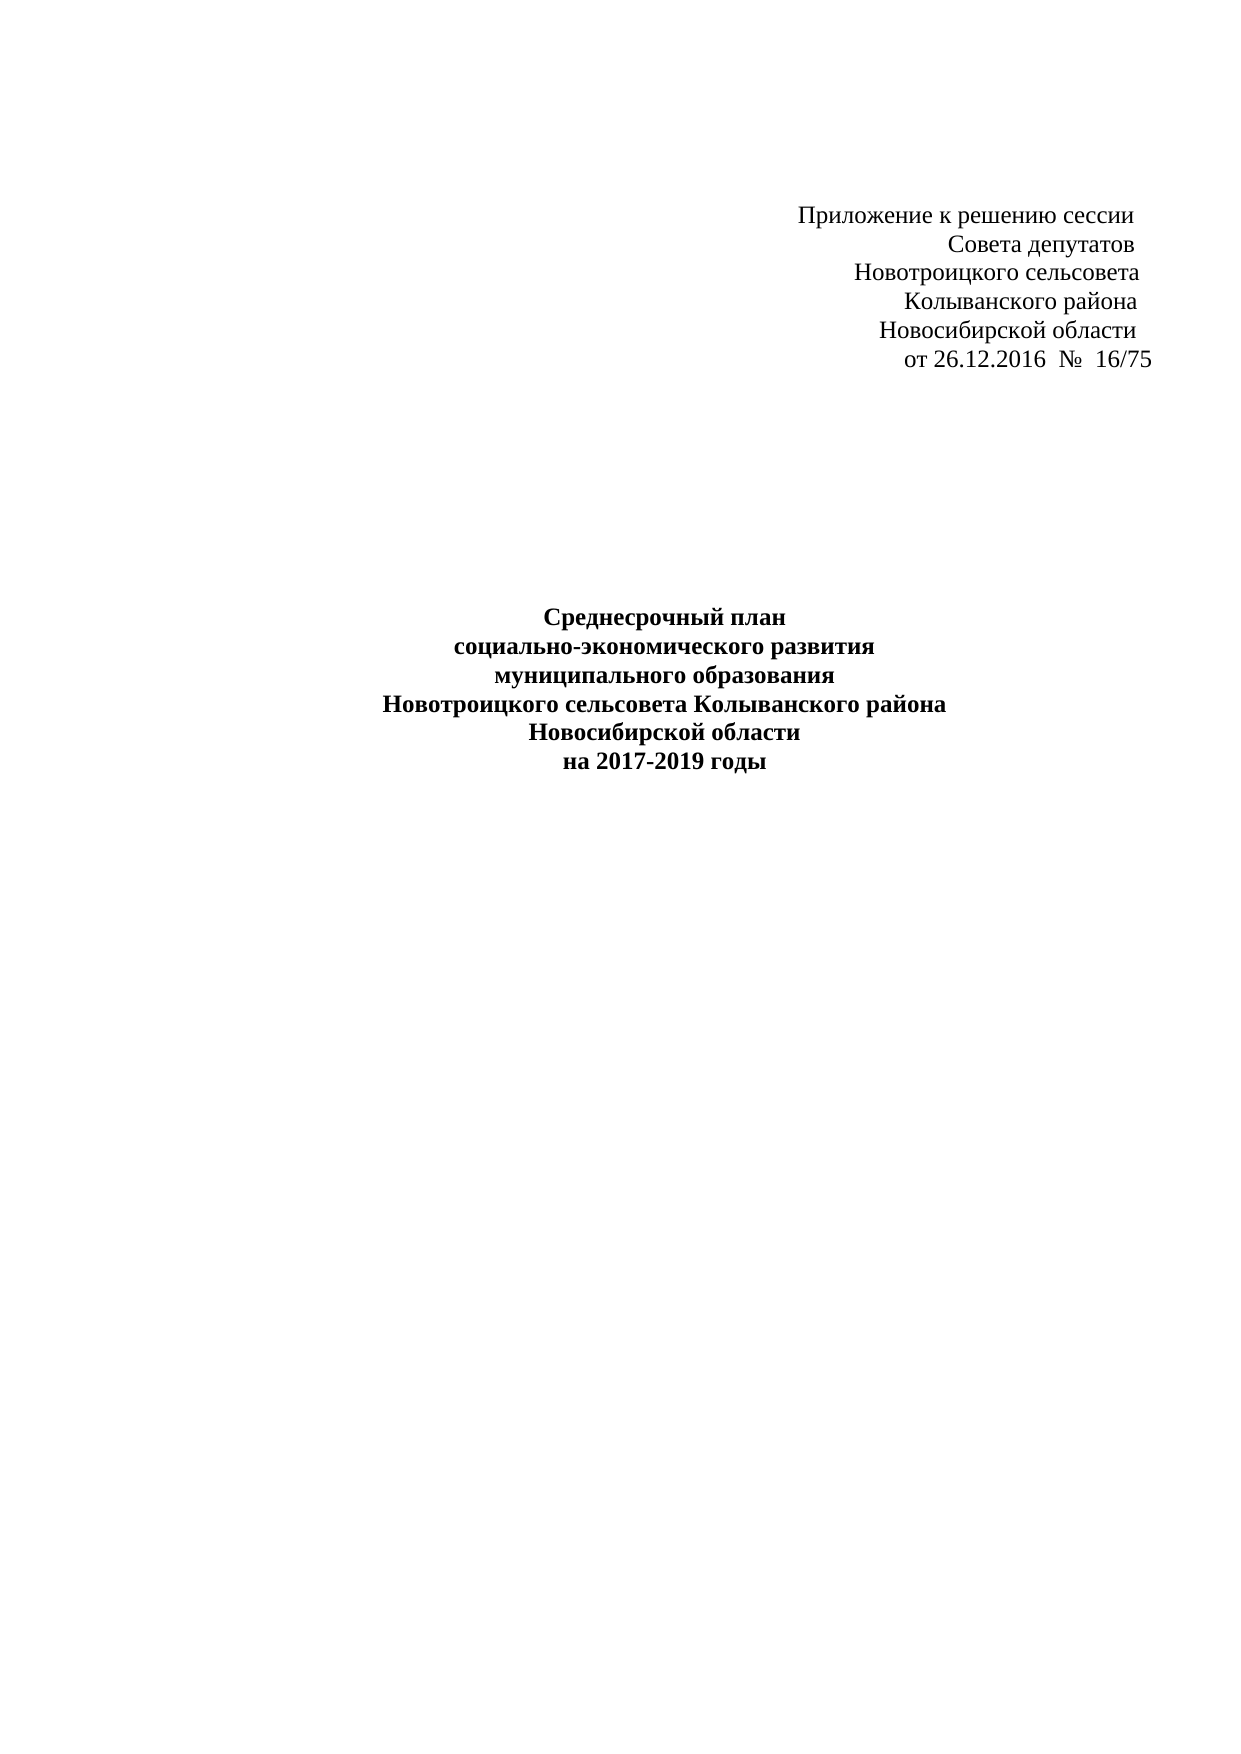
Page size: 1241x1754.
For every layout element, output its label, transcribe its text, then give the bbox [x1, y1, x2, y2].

text социально-экономического развития [148, 631, 1181, 660]
text Приложение к решению сессии [148, 200, 1181, 229]
text Новотроицкого сельсовета [148, 257, 1181, 286]
text Новосибирской области [148, 315, 1181, 344]
text Колыванского района [148, 286, 1181, 315]
text Среднесрочный план [148, 602, 1181, 631]
text Совета депутатов [148, 229, 1181, 257]
text муниципального образования [148, 660, 1181, 689]
text от 26.12.2016 № 16/75 [148, 344, 1181, 372]
text Новотроицкого сельсовета Колыванского района [148, 689, 1181, 717]
text на 2017-2019 годы [148, 746, 1181, 775]
text Новосибирской области [148, 717, 1181, 746]
